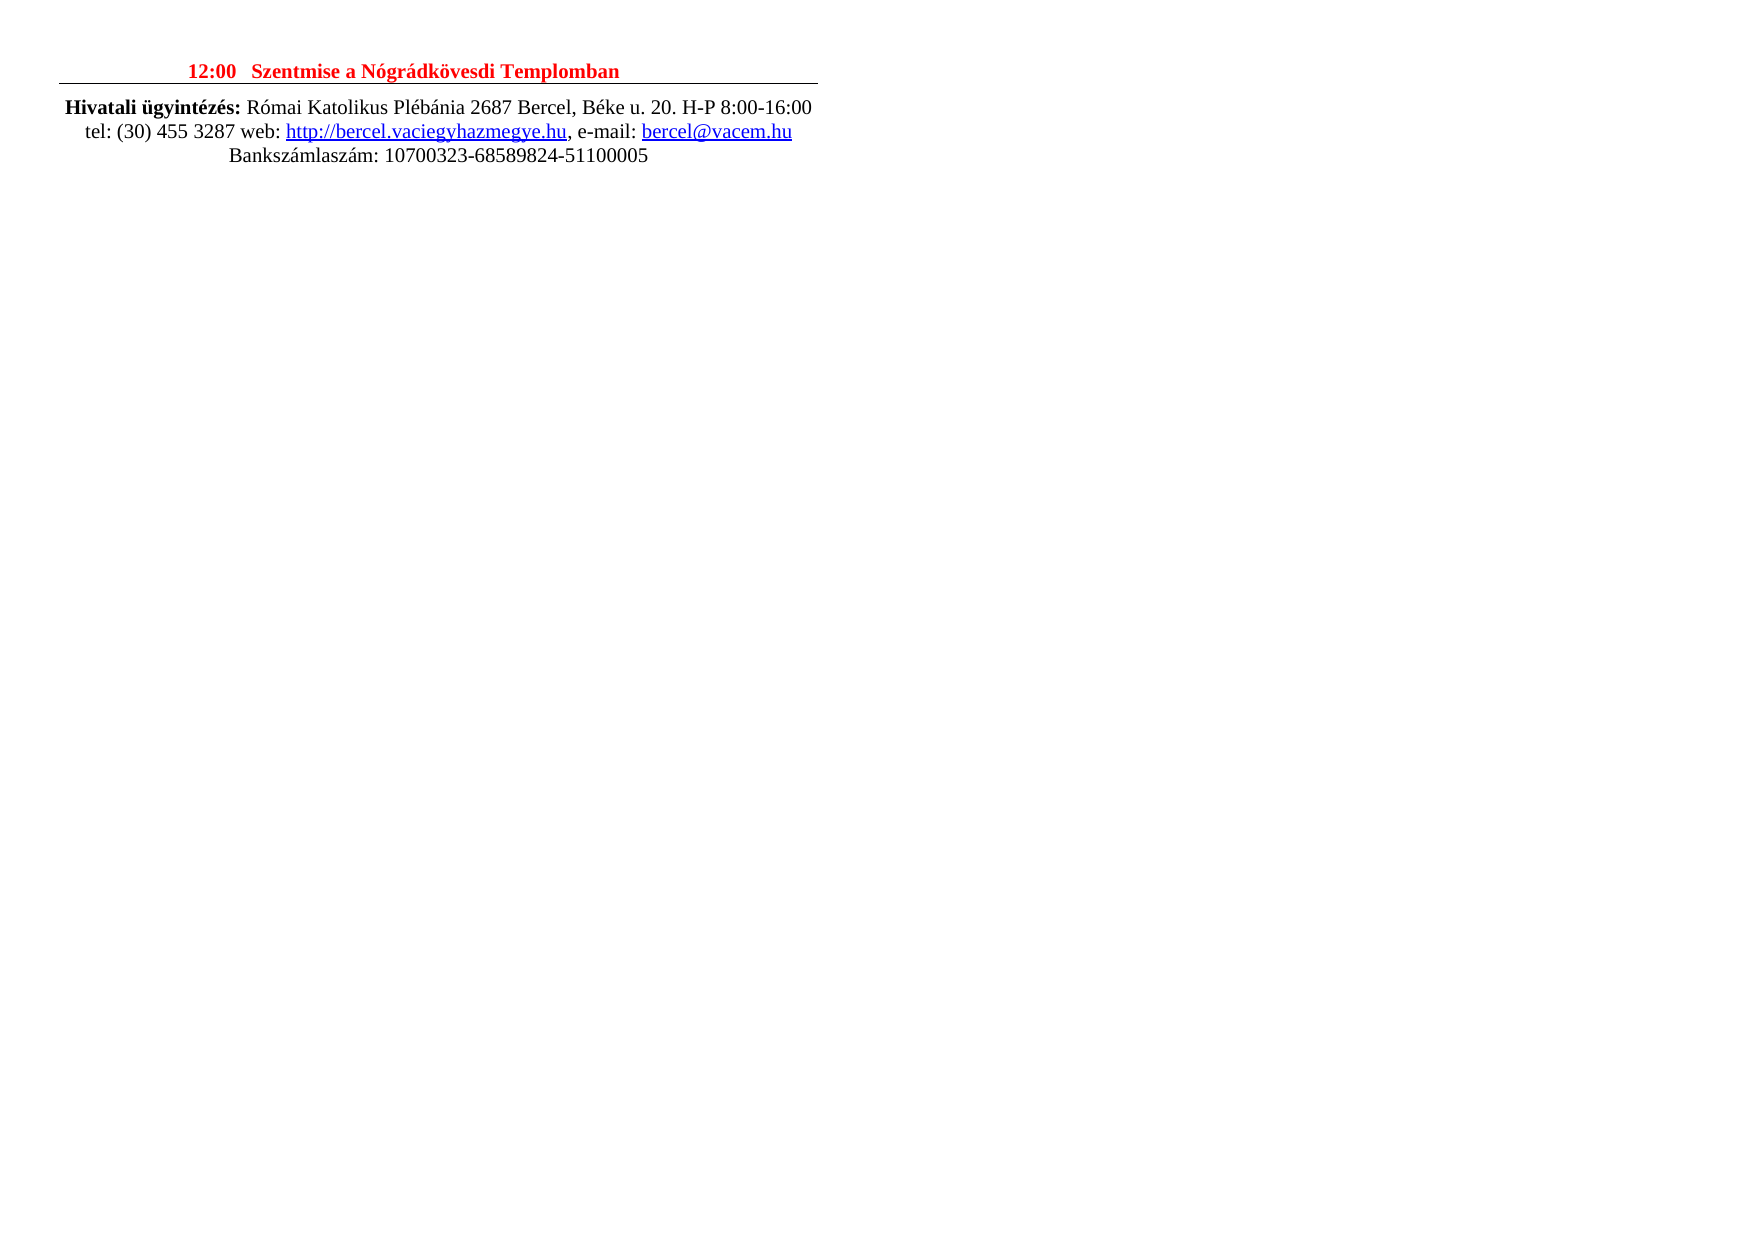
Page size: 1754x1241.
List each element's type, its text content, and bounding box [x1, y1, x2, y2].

text 12:00 Szentmise a Nógrádkövesdi Templomban [59, 59, 818, 83]
text Hivatali ügyintézés: Római Katolikus Plébánia 2687 Bercel, Béke u. 20. H-P 8:00-16:00 [59, 84, 818, 119]
text Bankszámlaszám: 10700323-68589824-51100005 [59, 143, 818, 167]
text tel: (30) 455 3287 web: http://bercel.vaciegyhazmegye.hu, e-mail: bercel@vacem.hu [59, 119, 818, 143]
